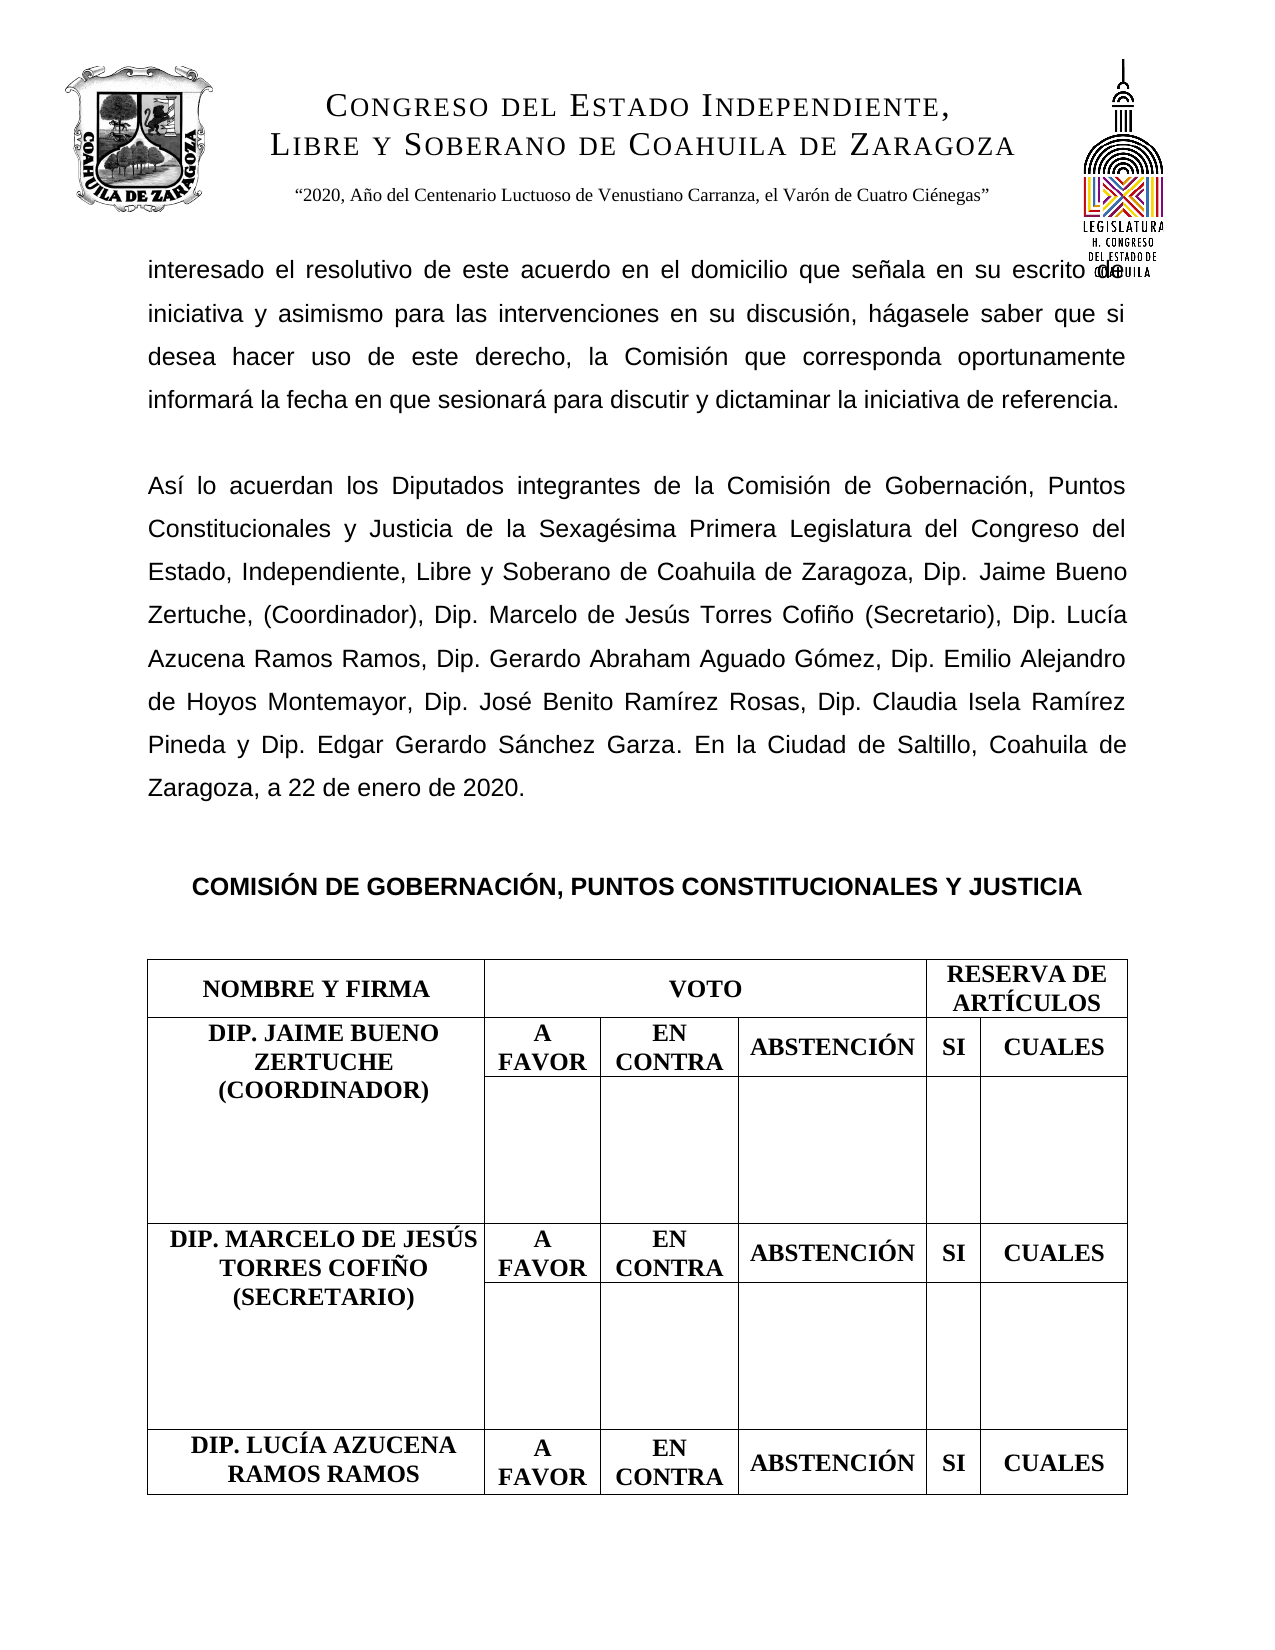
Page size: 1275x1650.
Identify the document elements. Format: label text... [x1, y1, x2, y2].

table_cell EN CONTRA [601, 1224, 738, 1282]
text COMISIÓN DE GOBERNACIÓN, PUNTOS CONSTITUCIONALES Y JUSTICIA [148, 872, 1127, 901]
table_cell EN CONTRA [601, 1430, 738, 1494]
table_cell DIP. MARCELO DE JESÚS TORRES COFIÑO (SECRETARIO) [148, 1224, 484, 1429]
table_header VOTO [485, 960, 926, 1017]
table_cell ABSTENCIÓN [739, 1018, 926, 1076]
picture [64, 66, 213, 212]
table_header RESERVA DE ARTÍCULOS [927, 960, 1127, 1017]
table_cell CUALES [981, 1430, 1127, 1494]
table_cell [981, 1077, 1127, 1223]
table_cell SI [927, 1430, 980, 1494]
table_cell [927, 1077, 980, 1223]
text Así lo acuerdan los Diputados integrantes de la Comisión de Gobernación, Puntos Constitucionales y Justicia de la Sexagésima Primera Legislatura del Congreso del Estado, Independiente, Libre y Soberano de Coahuila de Zaragoza, Dip. Jaime Bueno Zertuche, (Coordinador), Dip. Marcelo de Jesús Torres Cofiño (Secretario), Dip. Lucía Azucena Ramos Ramos, Dip. Gerardo Abraham Aguado Gómez, Dip. Emilio Alejandro de Hoyos Montemayor, Dip. José Benito Ramírez Rosas, Dip. Claudia Isela Ramírez Pineda y Dip. Edgar Gerardo Sánchez Garza. En la Ciudad de Saltillo, Coahuila de Zaragoza, a 22 de enero de 2020. [148, 471, 1127, 802]
table_cell DIP. LUCÍA AZUCENA RAMOS RAMOS [148, 1430, 484, 1494]
table_cell CUALES [981, 1018, 1127, 1076]
table_cell [601, 1283, 738, 1429]
table_cell ABSTENCIÓN [739, 1430, 926, 1494]
table_header NOMBRE Y FIRMA [148, 960, 484, 1017]
table_cell SI [927, 1224, 980, 1282]
table_cell SI [927, 1018, 980, 1076]
table_cell [485, 1077, 600, 1223]
table_cell [739, 1283, 926, 1429]
table_cell A FAVOR [485, 1018, 600, 1076]
table_cell A FAVOR [485, 1430, 600, 1494]
table_cell A FAVOR [485, 1224, 600, 1282]
table_cell [485, 1283, 600, 1429]
table_cell [739, 1077, 926, 1223]
table_cell DIP. JAIME BUENO ZERTUCHE (COORDINADOR) [148, 1018, 484, 1223]
picture [1083, 59, 1164, 277]
table_cell CUALES [981, 1224, 1127, 1282]
table_cell ABSTENCIÓN [739, 1224, 926, 1282]
table_cell [981, 1283, 1127, 1429]
table_cell EN CONTRA [601, 1018, 738, 1076]
table_cell [601, 1077, 738, 1223]
table_cell [927, 1283, 980, 1429]
